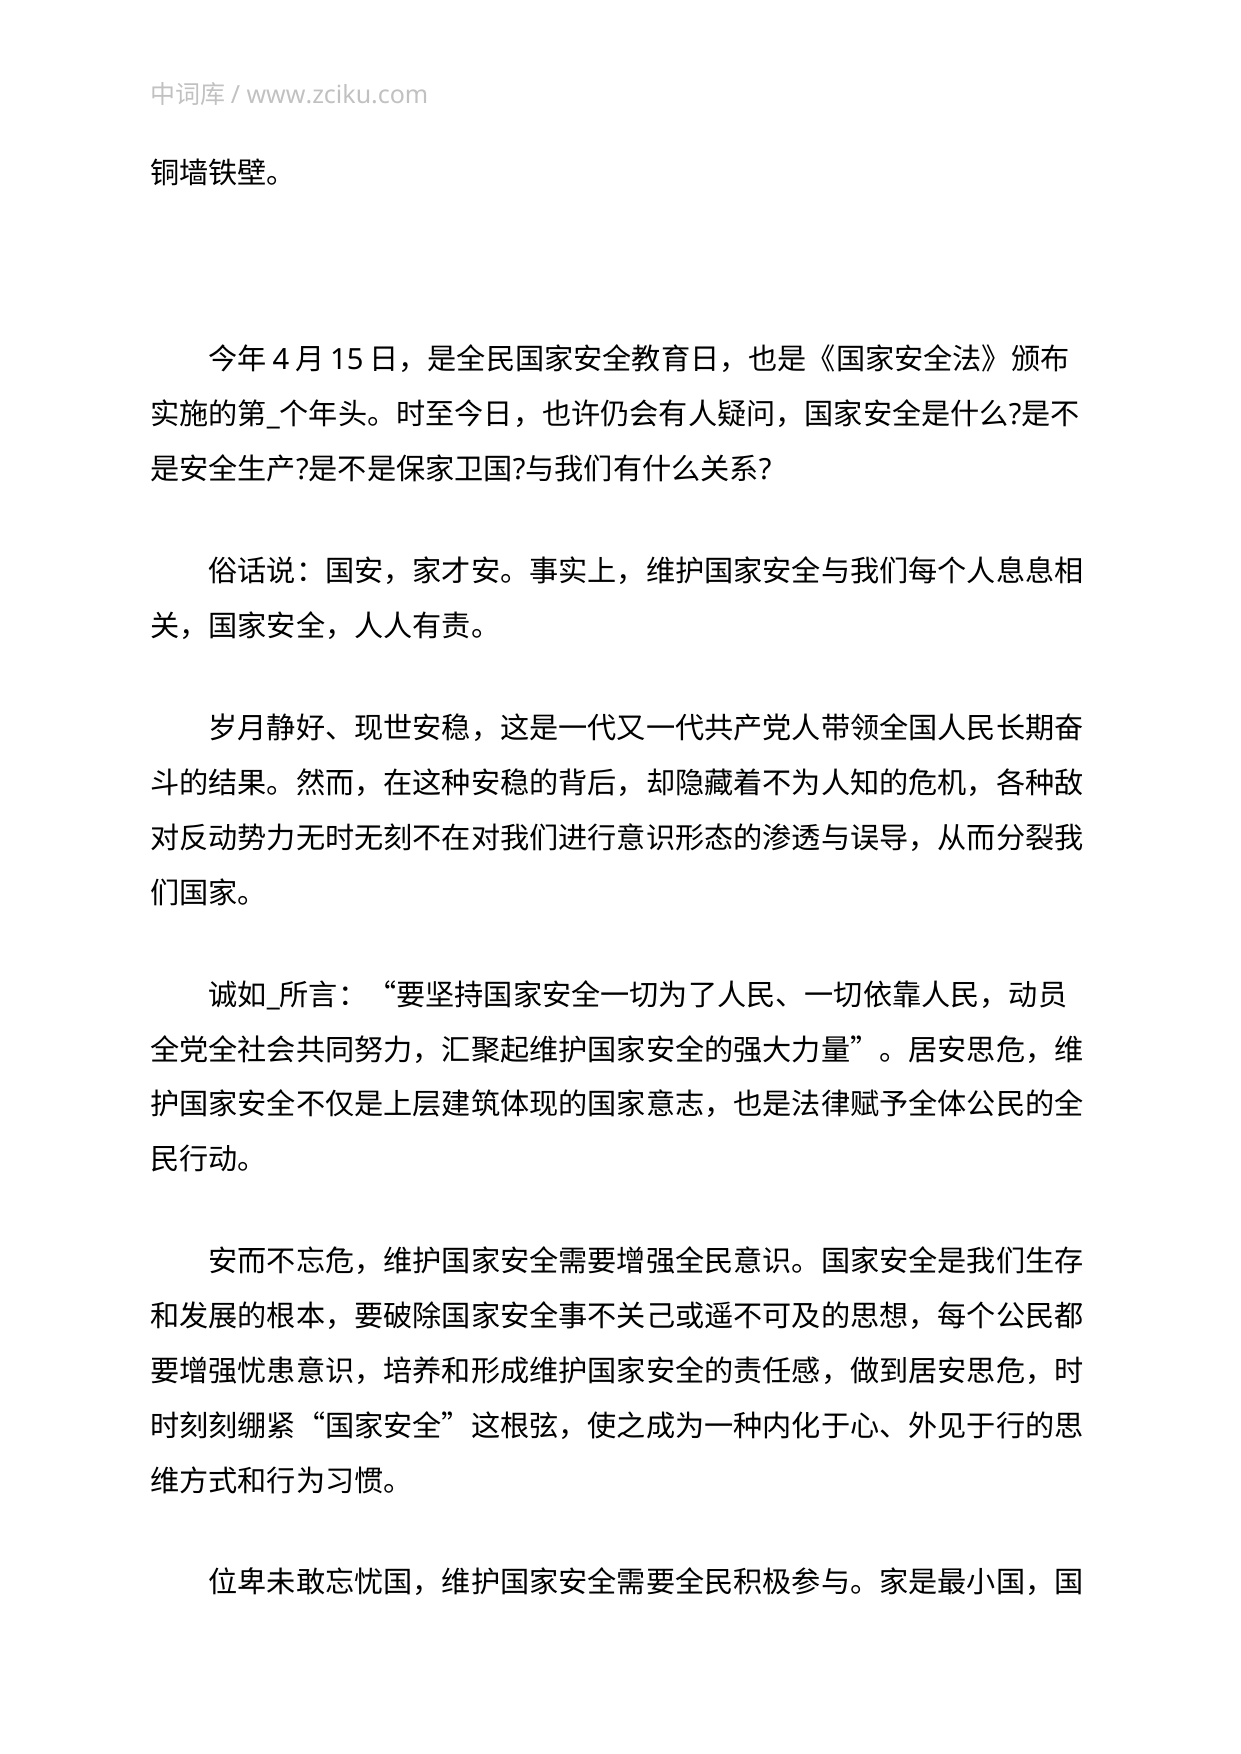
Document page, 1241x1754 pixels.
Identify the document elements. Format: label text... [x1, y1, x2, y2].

text 岁月静好、现世安稳，这是一代又一代共产党人带领全国人民长期奋斗的结果。然而，在这种安稳的背后，却隐藏着不为人知的危机，各种敌对反动势力无时无刻不在对我们进行意识形态的渗透与误导，从而分裂我们国家。 [150, 704, 1090, 912]
text 诚如_所言：“要坚持国家安全一切为了人民、一切依靠人民，动员全党全社会共同努力，汇聚起维护国家安全的强大力量”。居安思危，维护国家安全不仅是上层建筑体现的国家意志，也是法律赋予全体公民的全民行动。 [150, 971, 1090, 1178]
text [150, 1559, 1090, 1601]
text 安而不忘危，维护国家安全需要增强全民意识。国家安全是我们生存和发展的根本，要破除国家安全事不关己或遥不可及的思想，每个公民都要增强忧患意识，培养和形成维护国家安全的责任感，做到居安思危，时时刻刻绷紧“国家安全”这根弦，使之成为一种内化于心、外见于行的思维方式和行为习惯。 [150, 1238, 1090, 1499]
text 俗话说：国安，家才安。事实上，维护国家安全与我们每个人息息相关，国家安全，人人有责。 [150, 548, 1090, 645]
text 今年4月15日，是全民国家安全教育日，也是《国家安全法》颁布实施的第_个年头。时至今日，也许仍会有人疑问，国家安全是什么?是不是安全生产?是不是保家卫国?与我们有什么关系? [150, 336, 1090, 488]
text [150, 150, 1090, 192]
